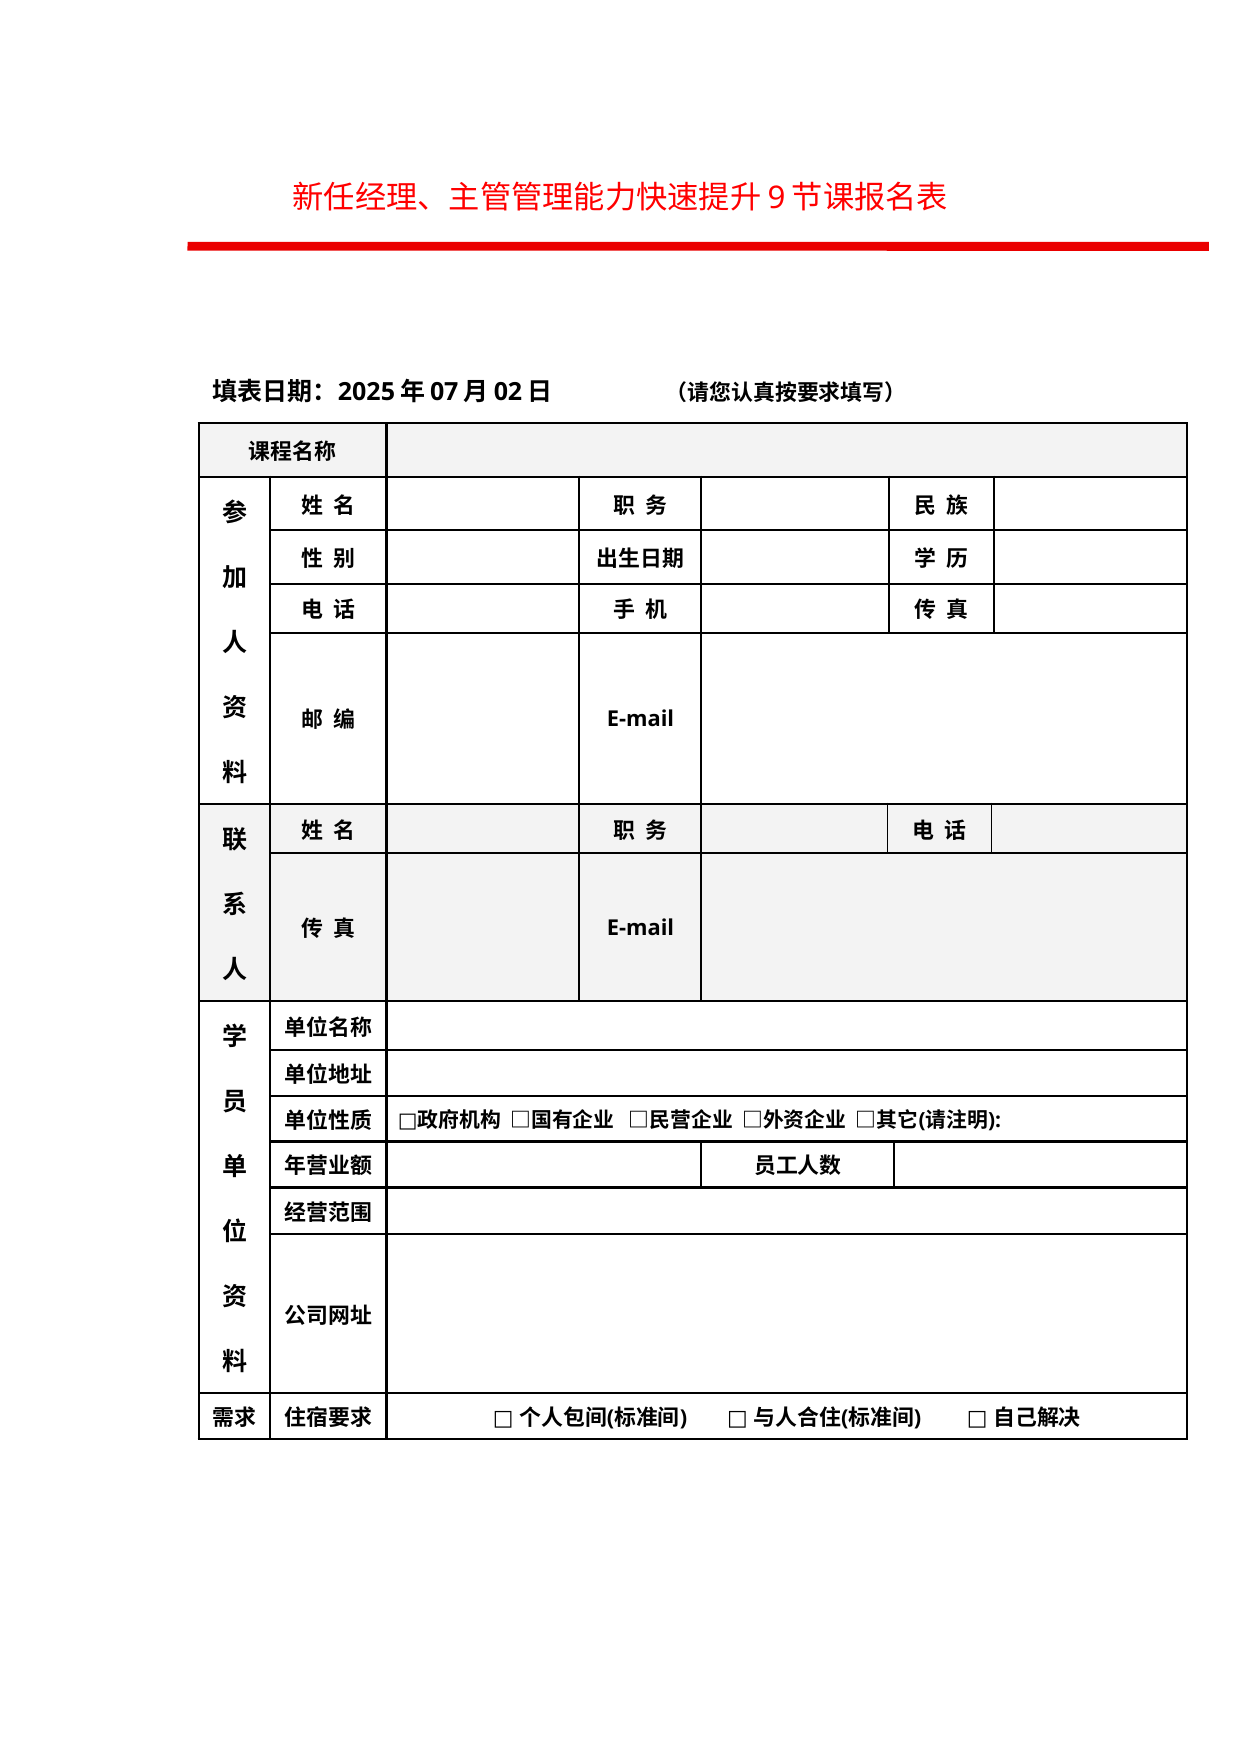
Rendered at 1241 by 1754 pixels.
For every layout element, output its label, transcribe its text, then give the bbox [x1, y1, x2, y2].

table_cell [388, 585, 578, 632]
table_cell 单位性质 [271, 1097, 385, 1140]
table_cell [388, 531, 578, 582]
table_cell [895, 1143, 1186, 1186]
table_cell 传 真 [271, 854, 385, 1000]
table_cell 姓 名 [271, 805, 385, 852]
table_cell 职 务 [580, 478, 700, 529]
table_cell 电 话 [271, 585, 385, 632]
table_cell E-mail [580, 854, 700, 1000]
text 填表日期：2025年07月02日 （请您认真按要求填写） [187, 357, 1053, 422]
table_cell [388, 1235, 1186, 1392]
table_cell 传 真 [890, 585, 993, 632]
table_cell 住宿要求 [271, 1394, 385, 1438]
table_cell [388, 478, 578, 529]
table_cell 单位地址 [271, 1051, 385, 1095]
table_cell [995, 531, 1186, 582]
table_cell 联 系 人 [200, 805, 269, 1000]
table_cell E-mail [580, 634, 700, 803]
table_cell 公司网址 [271, 1235, 385, 1392]
table_cell 姓 名 [271, 478, 385, 529]
table_header [388, 424, 1186, 476]
table_cell 性 别 [271, 531, 385, 582]
table_cell [702, 531, 888, 582]
table_cell 职 务 [580, 805, 700, 852]
table_cell 经营范围 [271, 1189, 385, 1233]
table_cell □ 个人包间(标准间) □ 与人合住(标准间) □ 自己解决 [388, 1394, 1186, 1438]
table_cell [388, 1189, 1186, 1233]
table_cell 员工人数 [702, 1143, 893, 1186]
table_cell [388, 1002, 1186, 1049]
table_cell [702, 585, 888, 632]
table_cell [995, 585, 1186, 632]
table_cell [388, 805, 578, 852]
table_cell [702, 634, 1186, 803]
table_cell [388, 634, 578, 803]
table_cell 电 话 [888, 805, 991, 852]
table_cell 需求 [200, 1394, 269, 1438]
table_cell [388, 854, 578, 1000]
table_cell 学 历 [890, 531, 993, 582]
table_cell 出生日期 [580, 531, 700, 582]
table_cell [702, 854, 1186, 1000]
table_cell 单位名称 [271, 1002, 385, 1049]
table_header 课程名称 [200, 424, 385, 476]
table_cell 民 族 [890, 478, 993, 529]
table_cell □政府机构 □国有企业 □民营企业 □外资企业 □其它(请注明): [388, 1097, 1186, 1140]
table_cell [388, 1051, 1186, 1095]
table_cell [388, 1143, 700, 1186]
table_cell [702, 805, 887, 852]
table_cell [702, 478, 888, 529]
table_cell [995, 478, 1186, 529]
table_cell 参加人资料 [200, 478, 269, 803]
table_cell 学 员 单 位 资 料 [200, 1002, 269, 1392]
table_cell [992, 805, 1186, 852]
text 新任经理、主管管理能力快速提升9节课报名表 [187, 162, 1053, 227]
table_cell 手 机 [580, 585, 700, 632]
table_cell 年营业额 [271, 1143, 385, 1186]
table_cell 邮 编 [271, 634, 385, 803]
